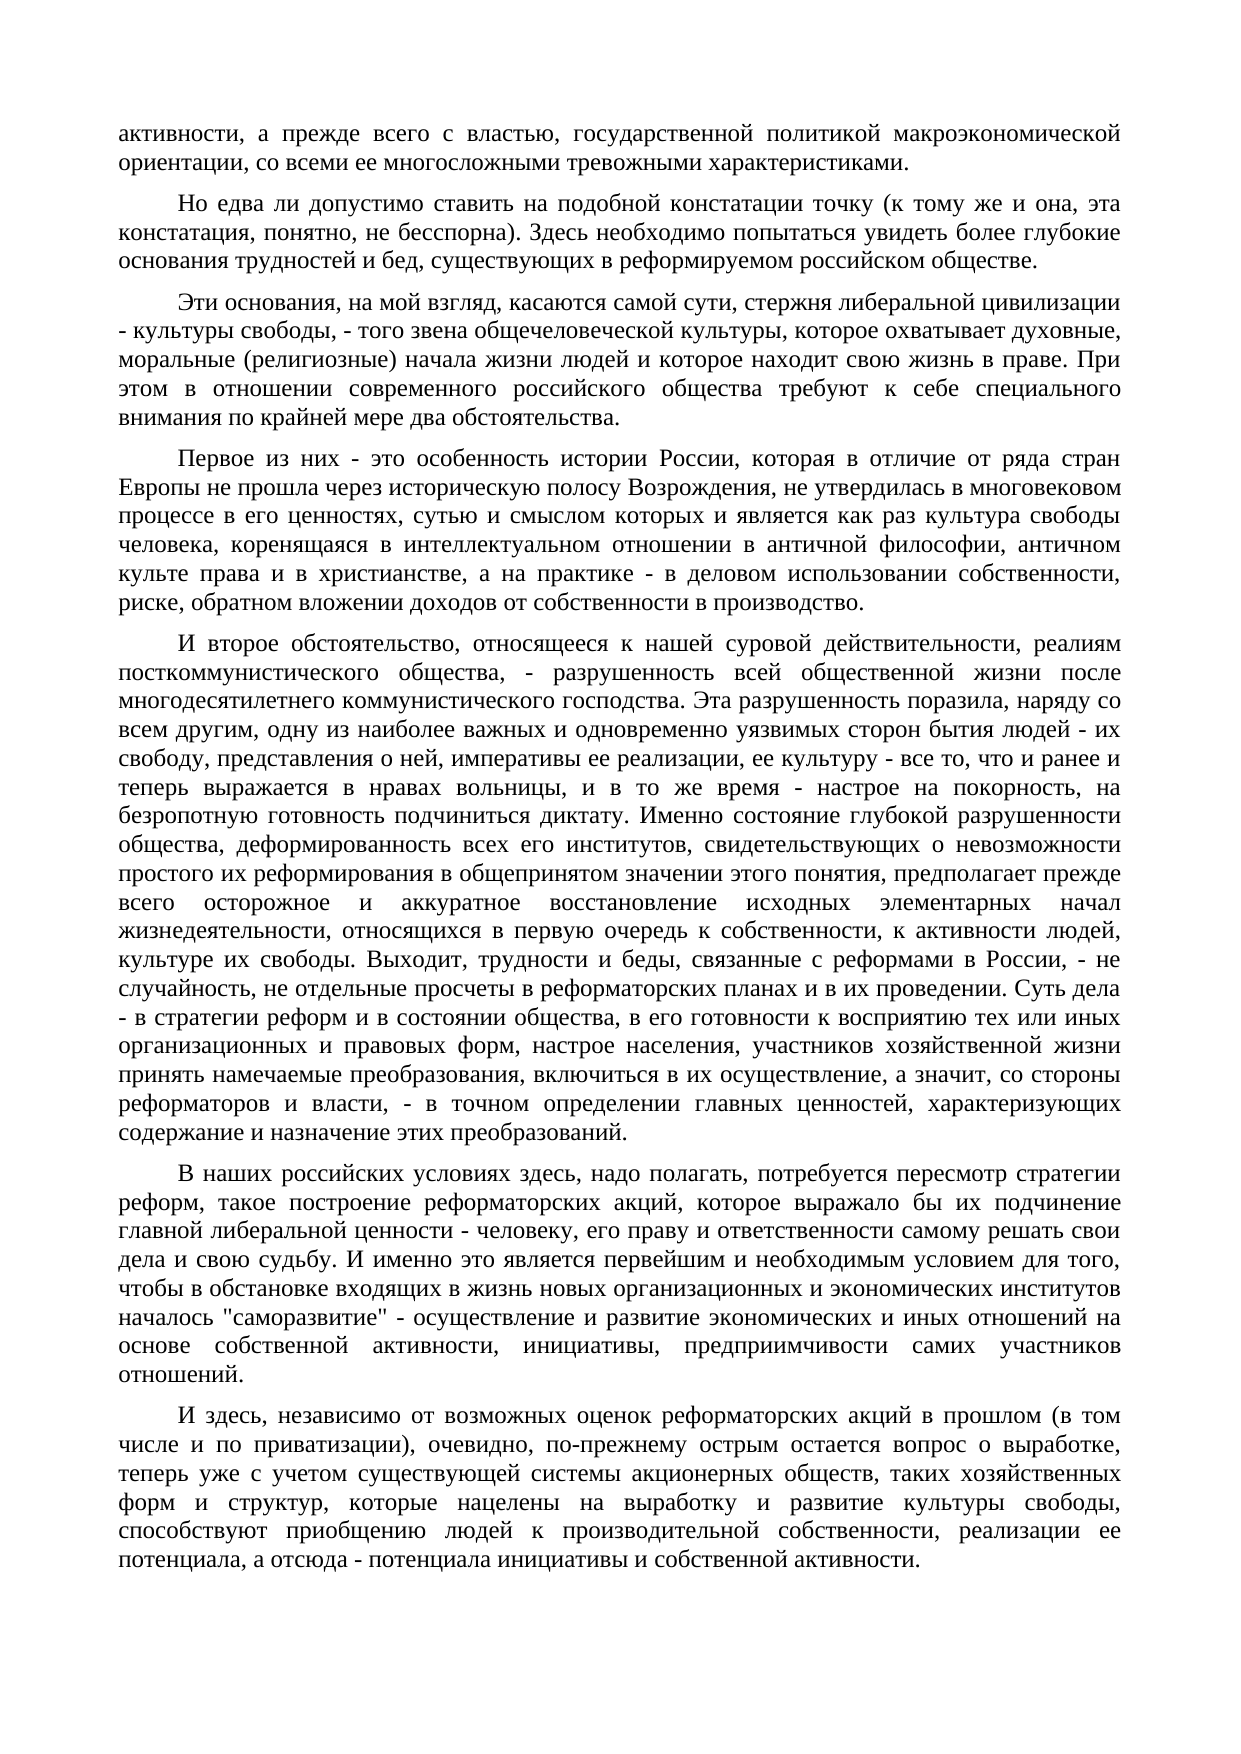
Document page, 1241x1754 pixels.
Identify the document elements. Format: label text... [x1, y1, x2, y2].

text И второе обстоятельство, относящееся к нашей суровой действительности, реалиям посткоммунистического общества, - разрушенность всей общественной жизни после многодесятилетнего коммунистического господства. Эта разрушенность поразила, наряду со всем другим, одну из наиболее важных и одновременно уязвимых сторон бытия людей - их свободу, представления о ней, императивы ее реализации, ее культуру - все то, что и ранее и теперь выражается в нравах вольницы, и в то же время - настрое на покорность, на безропотную готовность подчиниться диктату. Именно состояние глубокой разрушенности общества, деформированность всех его институтов, свидетельствующих о невозможности простого их реформирования в общепринятом значении этого понятия, предполагает прежде всего осторожное и аккуратное восстановление исходных элементарных начал жизнедеятельности, относящихся в первую очередь к собственности, к активности людей, культуре их свободы. Выходит, трудности и беды, связанные с реформами в России, - не случайность, не отдельные просчеты в реформаторских планах и в их проведении. Суть дела - в стратегии реформ и в состоянии общества, в его готовности к восприятию тех или иных организационных и правовых форм, настрое населения, участников хозяйственной жизни принять намечаемые преобразования, включиться в их осуществление, а значит, со стороны реформаторов и власти, - в точном определении главных ценностей, характеризующих содержание и назначение этих преобразований. [118, 628, 1122, 1146]
text И здесь, независимо от возможных оценок реформаторских акций в прошлом (в том числе и по приватизации), очевидно, по-прежнему острым остается вопрос о выработке, теперь уже с учетом существующей системы акционерных обществ, таких хозяйственных форм и структур, которые нацелены на выработку и развитие культуры свободы, способствуют приобщению людей к производительной собственности, реализации ее потенциала, а отсюда - потенциала инициативы и собственной активности. [118, 1401, 1122, 1573]
text Но едва ли допустимо ставить на подобной констатации точку (к тому же и она, эта констатация, понятно, не бесспорна). Здесь необходимо попытаться увидеть более глубокие основания трудностей и бед, существующих в реформируемом российском обществе. [118, 188, 1122, 274]
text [118, 118, 1122, 176]
text В наших российских условиях здесь, надо полагать, потребуется пересмотр стратегии реформ, такое построение реформаторских акций, которое выражало бы их подчинение главной либеральной ценности - человеку, его праву и ответственности самому решать свои дела и свою судьбу. И именно это является первейшим и необходимым условием для того, чтобы в обстановке входящих в жизнь новых организационных и экономических институтов началось "саморазвитие" - осуществление и развитие экономических и иных отношений на основе собственной активности, инициативы, предприимчивости самих участников отношений. [118, 1158, 1122, 1388]
text Эти основания, на мой взгляд, касаются самой сути, стержня либеральной цивилизации - культуры свободы, - того звена общечеловеческой культуры, которое охватывает духовные, моральные (религиозные) начала жизни людей и которое находит свою жизнь в праве. При этом в отношении современного российского общества требуют к себе специального внимания по крайней мере два обстоятельства. [118, 287, 1122, 431]
text Первое из них - это особенность истории России, которая в отличие от ряда стран Европы не прошла через историческую полосу Возрождения, не утвердилась в многовековом процессе в его ценностях, сутью и смыслом которых и является как раз культура свободы человека, коренящаяся в интеллектуальном отношении в античной философии, античном культе права и в христианстве, а на практике - в деловом использовании собственности, риске, обратном вложении доходов от собственности в производство. [118, 443, 1122, 616]
